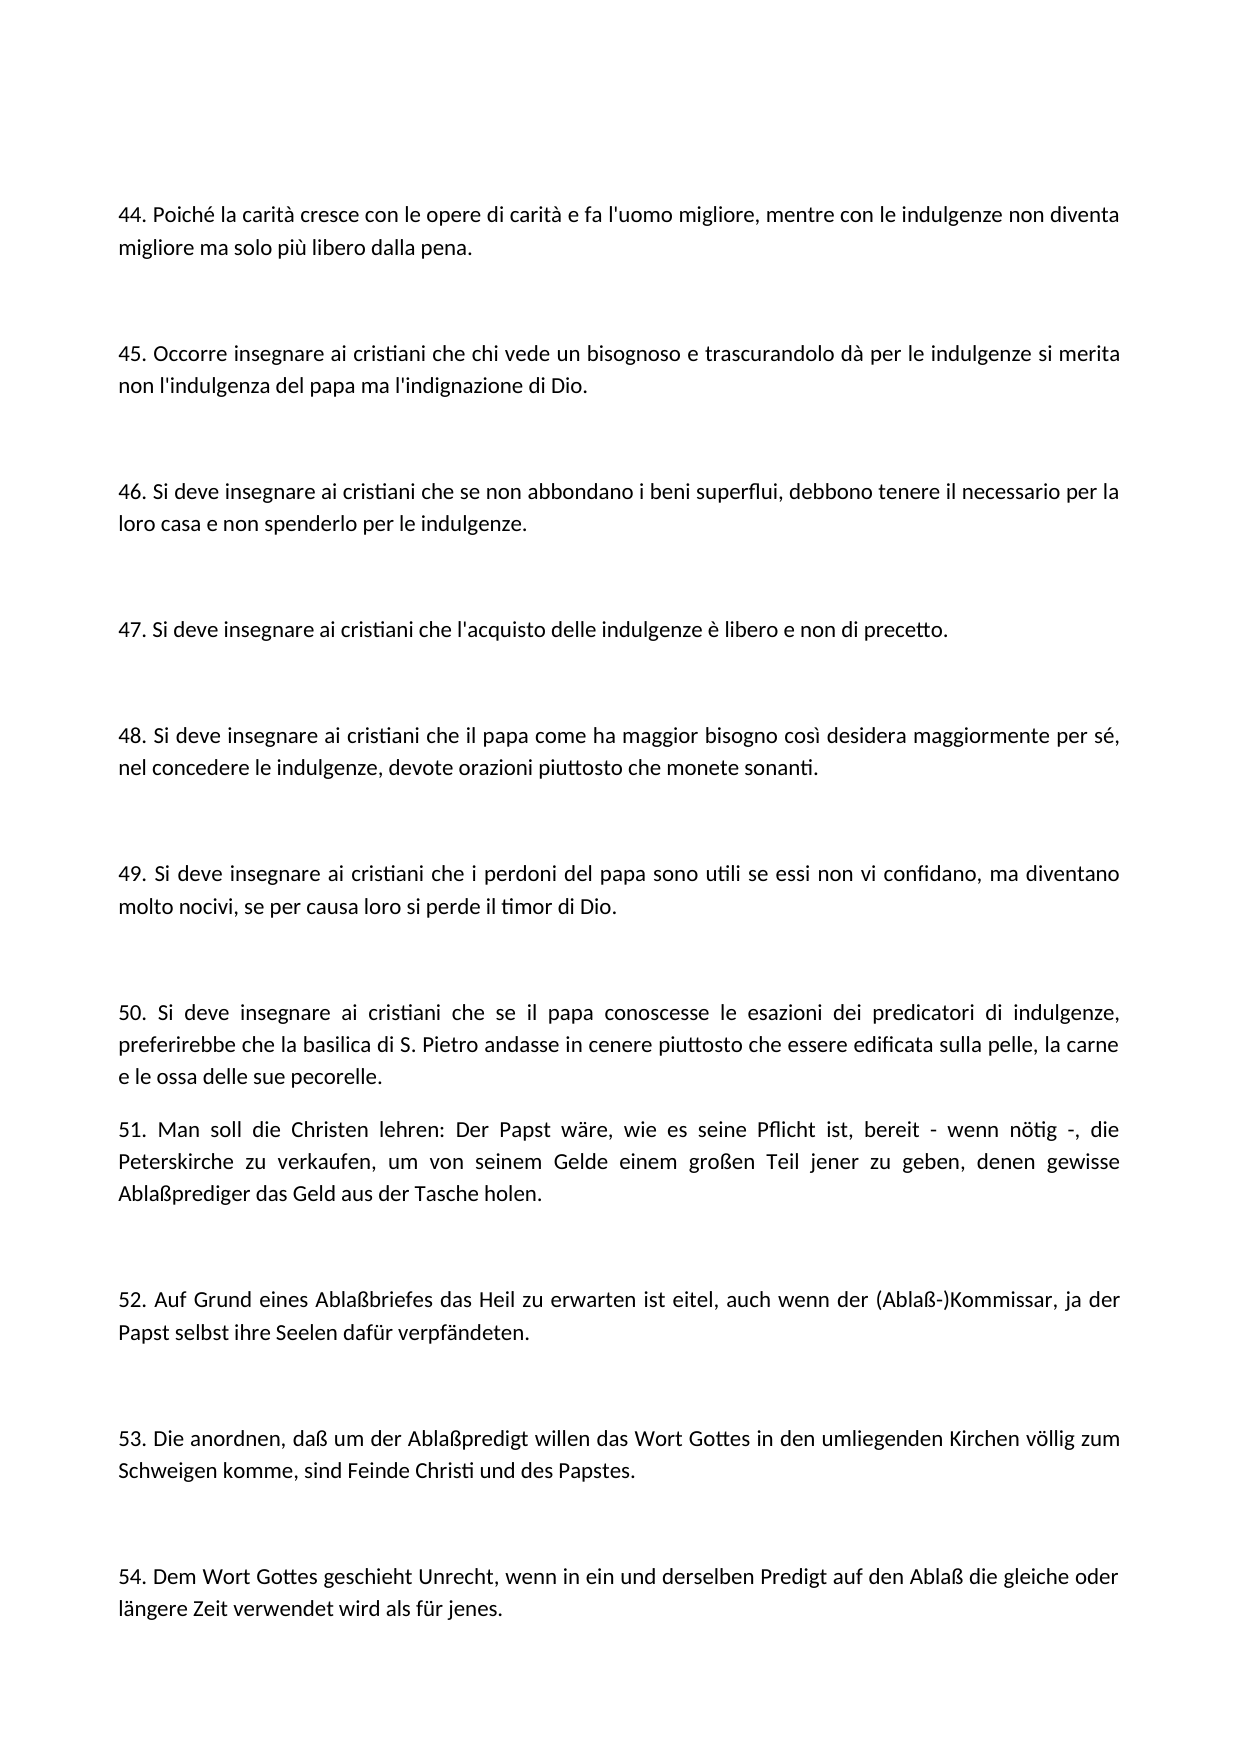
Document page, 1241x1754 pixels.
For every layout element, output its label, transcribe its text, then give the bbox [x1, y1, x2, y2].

text 48. Si deve insegnare ai cristiani che il papa come ha maggior bisogno così desidera maggiormente per sé, nel concedere le indulgenze, devote orazioni piuttosto che monete sonanti. [118, 721, 1122, 782]
text 50. Si deve insegnare ai cristiani che se il papa conoscesse le esazioni dei predicatori di indulgenze, preferirebbe che la basilica di S. Pietro andasse in cenere piuttosto che essere edificata sulla pelle, la carne e le ossa delle sue pecorelle. [118, 998, 1122, 1090]
text 47. Si deve insegnare ai cristiani che l'acquisto delle indulgenze è libero e non di precetto. [118, 615, 1122, 643]
text 44. Poiché la carità cresce con le opere di carità e fa l'uomo migliore, mentre con le indulgenze non diventa migliore ma solo più libero dalla pena. [118, 201, 1122, 261]
text 53. Die anordnen, daß um der Ablaßpredigt willen das Wort Gottes in den umliegenden Kirchen völlig zum Schweigen komme, sind Feinde Christi und des Papstes. [118, 1424, 1122, 1484]
text 45. Occorre insegnare ai cristiani che chi vede un bisognoso e trascurandolo dà per le indulgenze si merita non l'indulgenza del papa ma l'indignazione di Dio. [118, 339, 1122, 399]
text 51. Man soll die Christen lehren: Der Papst wäre, wie es seine Pflicht ist, bereit - wenn nötig -, die Peterskirche zu verkaufen, um von seinem Gelde einem großen Teil jener zu geben, denen gewisse Ablaßprediger das Geld aus der Tasche holen. [118, 1115, 1122, 1208]
text 52. Auf Grund eines Ablaßbriefes das Heil zu erwarten ist eitel, auch wenn der (Ablaß-)Kommissar, ja der Papst selbst ihre Seelen dafür verpfändeten. [118, 1286, 1122, 1346]
text 54. Dem Wort Gottes geschieht Unrecht, wenn in ein und derselben Predigt auf den Ablaß die gleiche oder längere Zeit verwendet wird als für jenes. [118, 1562, 1122, 1622]
text 46. Si deve insegnare ai cristiani che se non abbondano i beni superflui, debbono tenere il necessario per la loro casa e non spenderlo per le indulgenze. [118, 477, 1122, 537]
text 49. Si deve insegnare ai cristiani che i perdoni del papa sono utili se essi non vi confidano, ma diventano molto nocivi, se per causa loro si perde il timor di Dio. [118, 859, 1122, 920]
